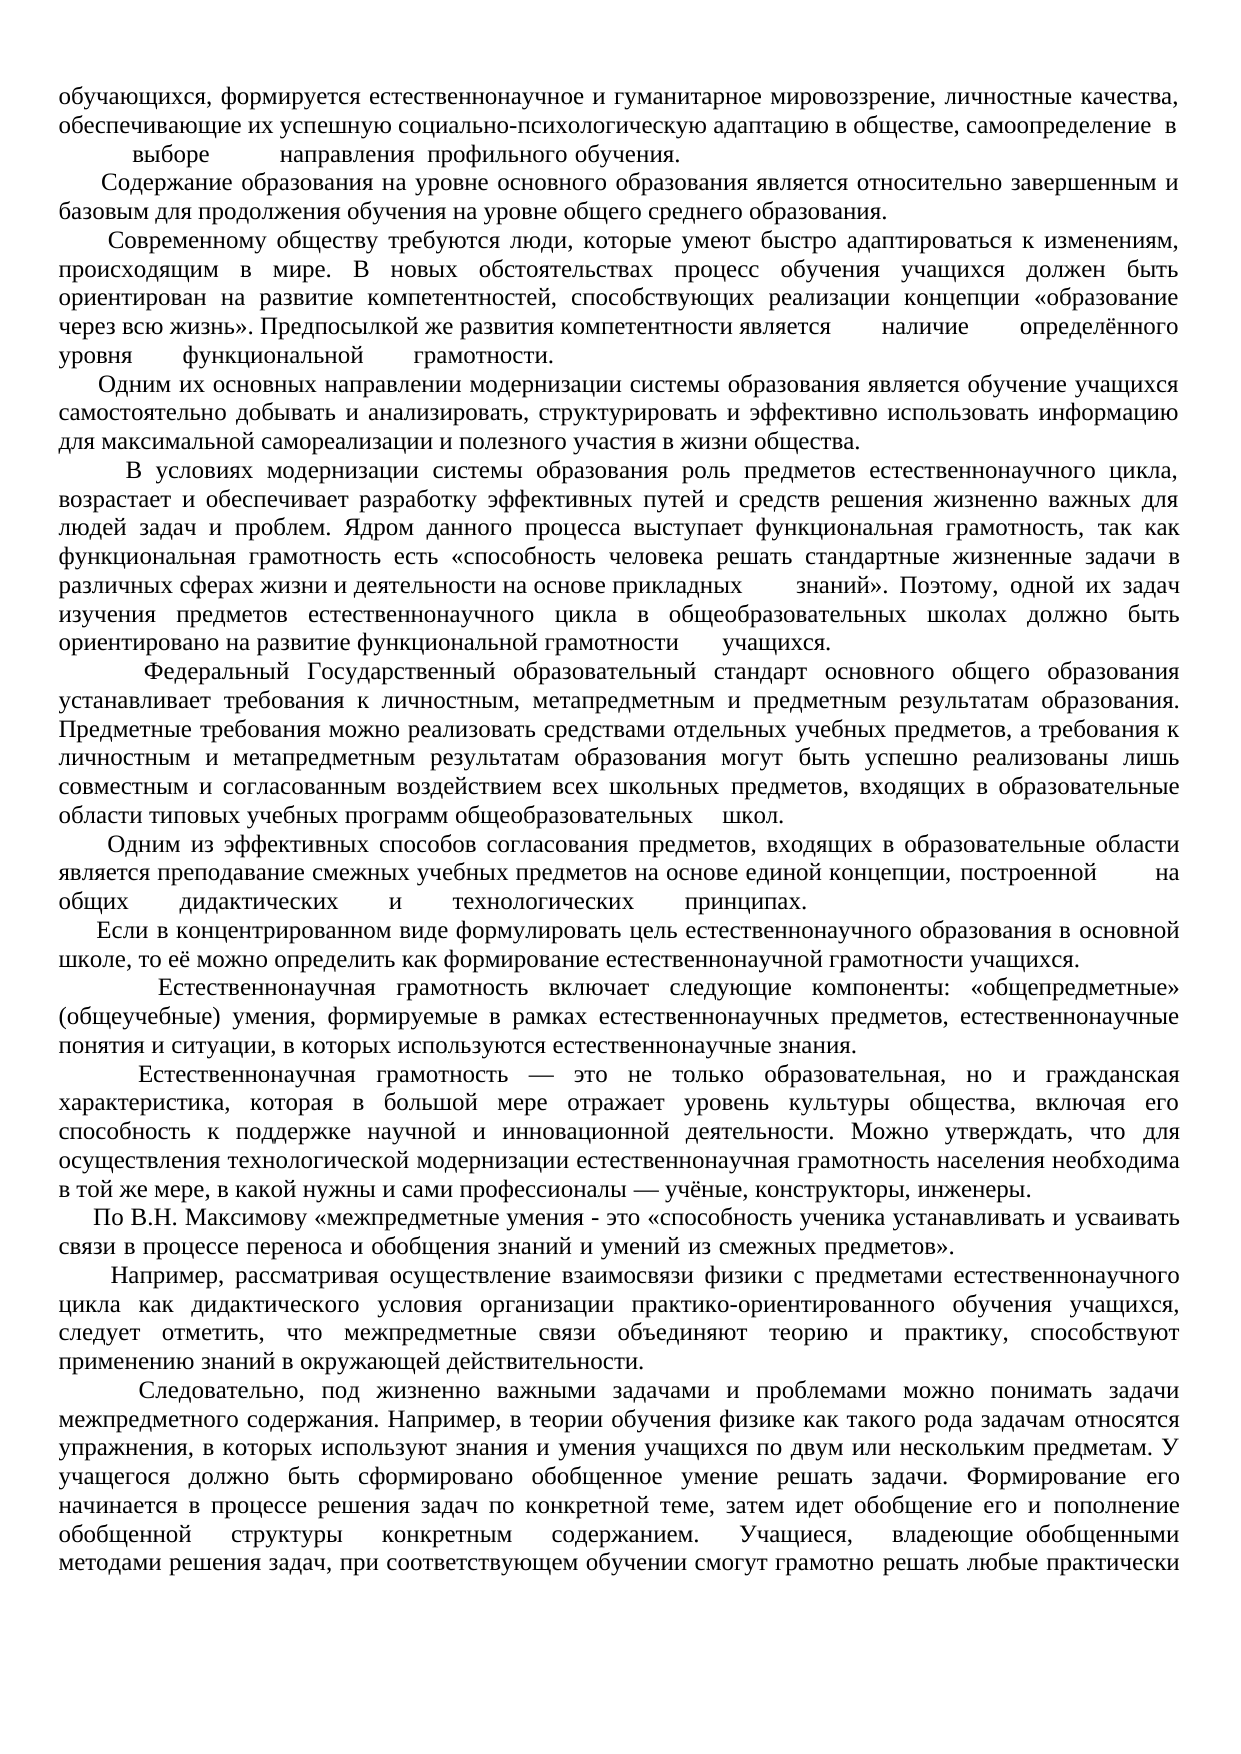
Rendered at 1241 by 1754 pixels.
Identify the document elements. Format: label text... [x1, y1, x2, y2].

text Федеральный Государственный образовательный стандарт основного общего образования устанавливает требования к личностным, метапредметным и предметным результатам образования. Предметные требования можно реализовать средствами отдельных учебных предметов, а требования к личностным и метапредметным результатам образования могут быть успешно реализованы лишь совместным и согласованным воздействием всех школьных предметов, входящих в образовательные области типовых учебных программ общеобразовательных школ. [58, 656, 1180, 829]
text Если в концентрированном виде формулировать цель естественнонаучного образования в основной школе, то её можно определить как формирование естественнонаучной грамотности учащихся. [58, 915, 1180, 972]
text Содержание образования на уровне основного образования является относительно завершенным и базовым для продолжения обучения на уровне общего среднего образования. [58, 167, 1180, 225]
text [58, 81, 1180, 167]
text По В.Н. Максимову «межпредметные умения - это «способность ученика устанавливать и усваивать связи в процессе переноса и обобщения знаний и умений из смежных предметов». [58, 1202, 1180, 1260]
text Естественнонаучная грамотность включает следующие компоненты: «общепредметные» (общеучебные) умения, формируемые в рамках естественнонаучных предметов, естественнонаучные понятия и ситуации, в которых используются естественнонаучные знания. [58, 972, 1180, 1059]
text Например, рассматривая осуществление взаимосвязи физики с предметами естественнонаучного цикла как дидактического условия организации практико-ориентированного обучения учащихся, следует отметить, что межпредметные связи объединяют теорию и практику, способствуют применению знаний в окружающей действительности. [58, 1260, 1180, 1375]
text Современному обществу требуются люди, которые умеют быстро адаптироваться к изменениям, происходящим в мире. В новых обстоятельствах процесс обучения учащихся должен быть ориентирован на развитие компетентностей, способствующих реализации концепции «образование через всю жизнь». Предпосылкой же развития компетентности является наличие определённого уровня функциональной грамотности. [58, 225, 1180, 369]
text Одним их основных направлении модернизации системы образования является обучение учащихся самостоятельно добывать и анализировать, структурировать и эффективно использовать информацию для максимальной самореализации и полезного участия в жизни общества. [58, 369, 1180, 455]
text В условиях модернизации системы образования роль предметов естественнонаучного цикла, возрастает и обеспечивает разработку эффективных путей и средств решения жизненно важных для людей задач и проблем. Ядром данного процесса выступает функциональная грамотность, так как функциональная грамотность есть «способность человека решать стандартные жизненные задачи в различных сферах жизни и деятельности на основе прикладных знаний». Поэтому, одной их задач изучения предметов естественнонаучного цикла в общеобразовательных школах должно быть ориентировано на развитие функциональной грамотности учащихся. [58, 455, 1180, 656]
text Одним из эффективных способов согласования предметов, входящих в образовательные области является преподавание смежных учебных предметов на основе единой концепции, построенной на общих дидактических и технологических принципах. [58, 829, 1180, 915]
text Естественнонаучная грамотность — это не только образовательная, но и гражданская характеристика, которая в большой мере отражает уровень культуры общества, включая его способность к поддержке научной и инновационной деятельности. Можно утверждать, что для осуществления технологической модернизации естественнонаучная грамотность населения необходима в той же мере, в какой нужны и сами профессионалы — учёные, конструкторы, инженеры. [58, 1059, 1180, 1202]
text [58, 1375, 1180, 1576]
